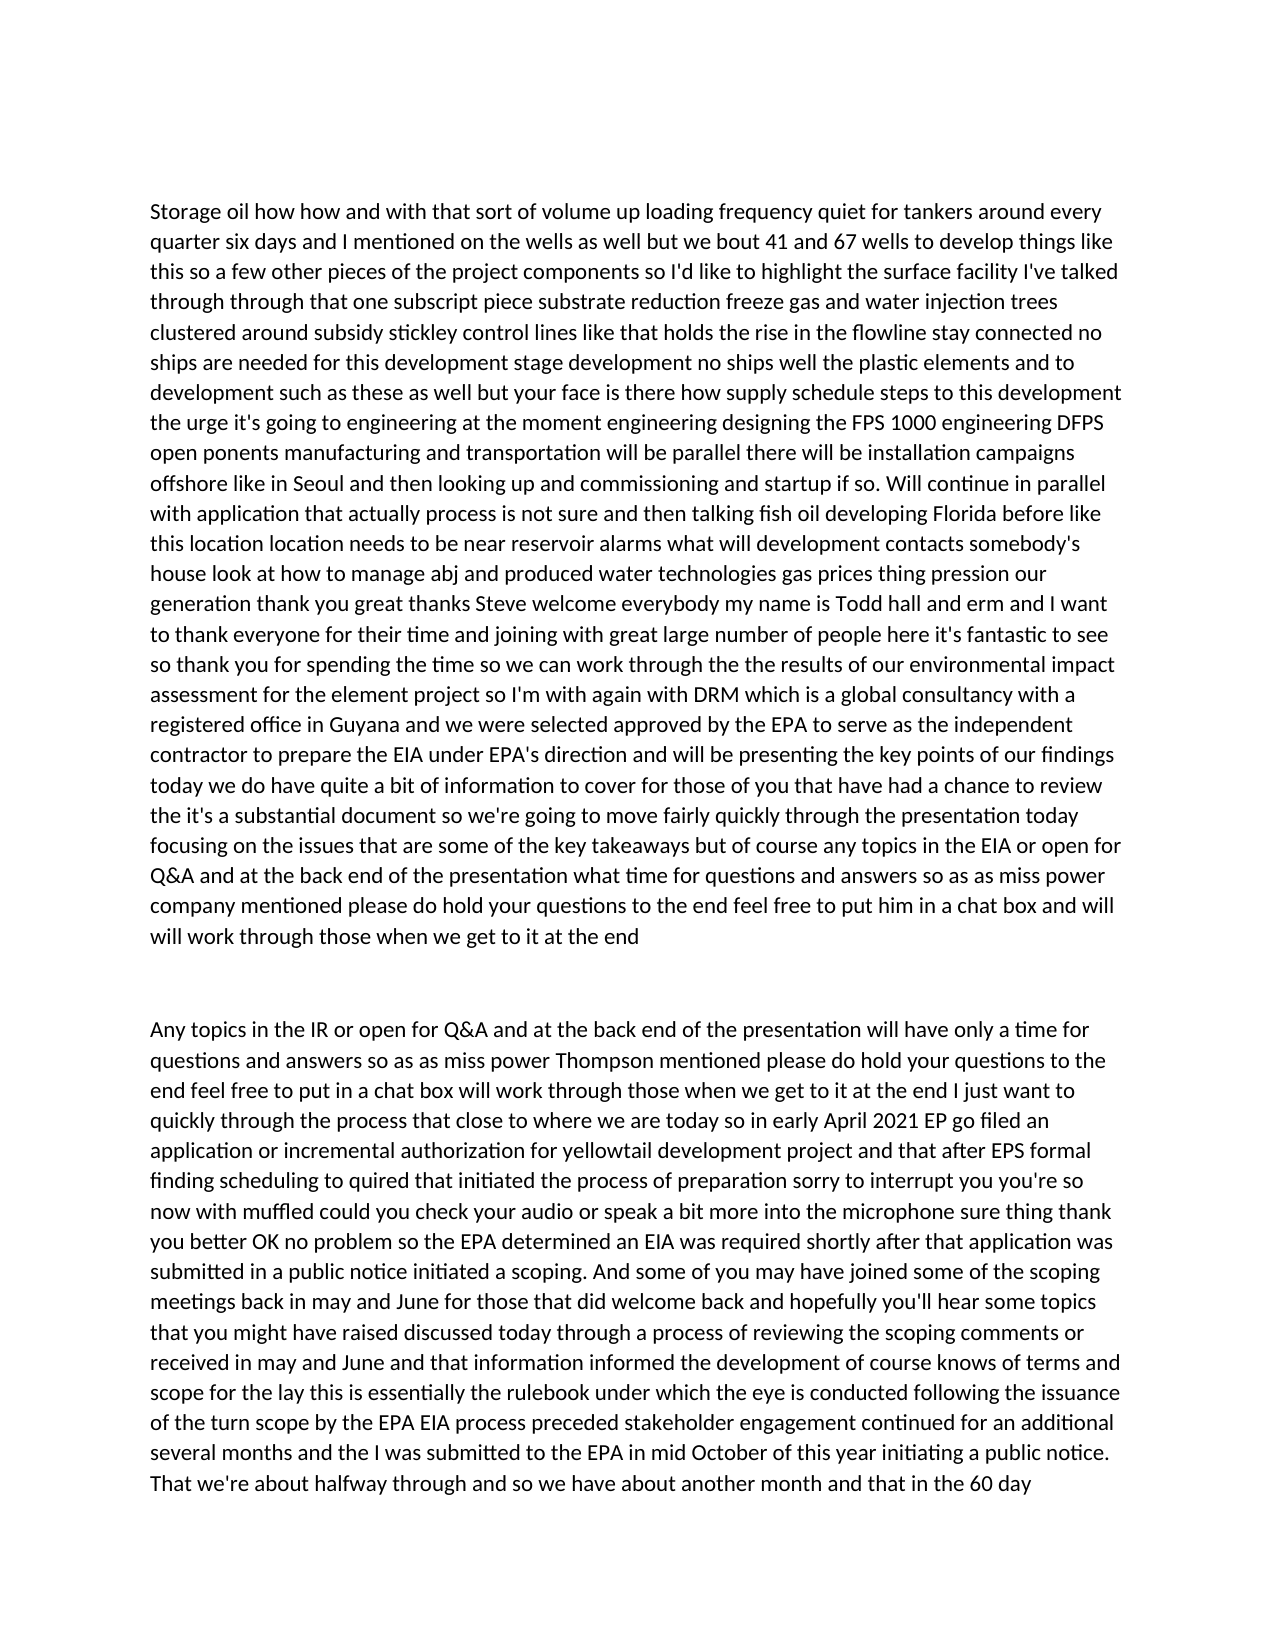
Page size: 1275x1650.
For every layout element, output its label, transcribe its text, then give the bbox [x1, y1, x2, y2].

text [150, 1016, 1125, 1497]
text Storage oil how how and with that sort of volume up loading frequency quiet for tankers around every quarter six days and I mentioned on the wells as well but we bout 41 and 67 wells to develop things like this so a few other pieces of the project components so I'd like to highlight the surface facility I've talked through through that one subscript piece substrate reduction freeze gas and water injection trees clustered around subsidy stickley control lines like that holds the rise in the flowline stay connected no ships are needed for this development stage development no ships well the plastic elements and to development such as these as well but your face is there how supply schedule steps to this development the urge it's going to engineering at the moment engineering designing the FPS 1000 engineering DFPS open ponents manufacturing and transportation will be parallel there will be installation campaigns offshore like in Seoul and then looking up and commissioning and startup if so. Will continue in parallel with application that actually process is not sure and then talking fish oil developing Florida before like this location location needs to be near reservoir alarms what will development contacts somebody's house look at how to manage abj and produced water technologies gas prices thing pression our generation thank you great thanks Steve welcome everybody my name is Todd hall and erm and I want to thank everyone for their time and joining with great large number of people here it's fantastic to see so thank you for spending the time so we can work through the the results of our environmental impact assessment for the element project so I'm with again with DRM which is a global consultancy with a registered office in Guyana and we were selected approved by the EPA to serve as the independent contractor to prepare the EIA under EPA's direction and will be presenting the key points of our findings today we do have quite a bit of information to cover for those of you that have had a chance to review the it's a substantial document so we're going to move fairly quickly through the presentation today focusing on the issues that are some of the key takeaways but of course any topics in the EIA or open for Q&A and at the back end of the presentation what time for questions and answers so as as miss power company mentioned please do hold your questions to the end feel free to put him in a chat box and will will work through those when we get to it at the end [150, 197, 1125, 950]
